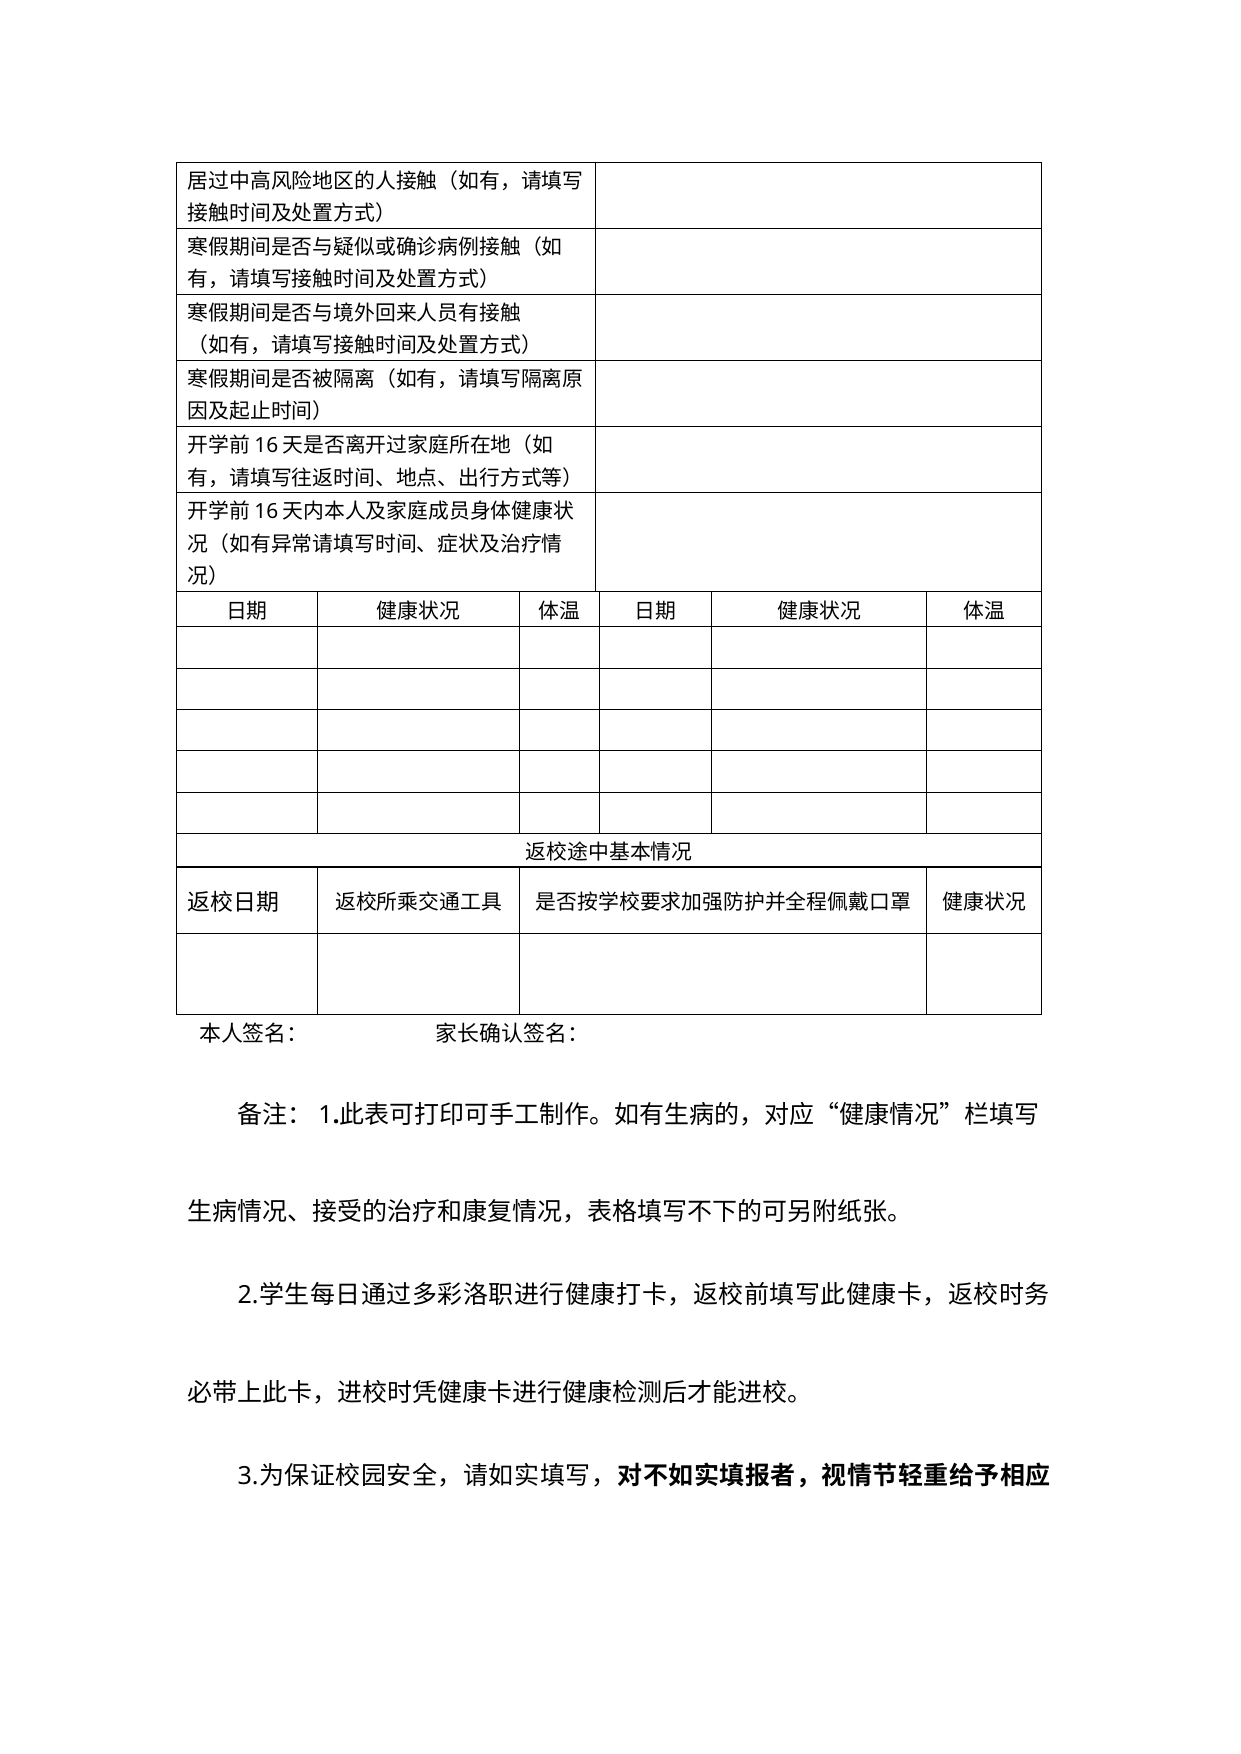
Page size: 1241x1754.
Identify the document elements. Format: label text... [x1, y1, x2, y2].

table_cell 寒假期间是否被隔离（如有，请填写隔离原因及起止时间） [177, 361, 595, 426]
table_cell [600, 669, 711, 709]
table_cell [177, 710, 317, 750]
text 本人签名： 家长确认签名： [187, 1015, 1053, 1048]
table_cell [596, 295, 1041, 360]
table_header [177, 163, 595, 228]
table_cell [596, 229, 1041, 294]
table_cell [177, 934, 317, 1014]
table_cell [927, 934, 1041, 1014]
table_cell [520, 793, 599, 833]
table_cell [596, 493, 1041, 591]
table_cell [927, 669, 1041, 709]
table_cell [600, 710, 711, 750]
table_cell [177, 793, 317, 833]
table_cell 寒假期间是否与境外回来人员有接触 （如有，请填写接触时间及处置方式） [177, 295, 595, 360]
table_cell [712, 627, 926, 667]
table_cell [712, 793, 926, 833]
table_cell [712, 669, 926, 709]
table_header [596, 163, 1041, 228]
table_cell [520, 751, 599, 792]
table_cell [600, 793, 711, 833]
table_cell [177, 669, 317, 709]
table_cell [600, 751, 711, 792]
table_cell [520, 627, 599, 667]
table_cell [520, 934, 926, 1014]
table_cell [520, 710, 599, 750]
table_cell [596, 361, 1041, 426]
text 备注： 1.此表可打印可手工制作。如有生病的，对应“健康情况”栏填写生病情况、接受的治疗和康复情况，表格填写不下的可另附纸张。 [187, 1080, 1053, 1242]
table_cell [927, 751, 1041, 792]
table_cell [318, 627, 519, 667]
table_cell [927, 710, 1041, 750]
table_cell 健康状况 [712, 592, 926, 626]
table_cell [318, 710, 519, 750]
table_cell 日期 [177, 592, 317, 626]
table_cell [177, 751, 317, 792]
table_cell [318, 934, 519, 1014]
table_cell 开学前16天是否离开过家庭所在地（如有，请填写往返时间、地点、出行方式等） [177, 427, 595, 492]
table_cell 体温 [927, 592, 1041, 626]
table_cell [600, 627, 711, 667]
table_cell [927, 793, 1041, 833]
table_cell [177, 627, 317, 667]
table_cell [318, 793, 519, 833]
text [187, 1441, 1053, 1506]
table_cell 返校日期 [177, 868, 317, 932]
table_cell [927, 627, 1041, 667]
table_cell 健康状况 [318, 592, 519, 626]
table_cell 返校所乘交通工具 [318, 868, 519, 932]
table_cell 体温 [520, 592, 599, 626]
table_cell [318, 751, 519, 792]
table_cell 是否按学校要求加强防护并全程佩戴口罩 [520, 868, 926, 932]
table_cell 寒假期间是否与疑似或确诊病例接触（如有，请填写接触时间及处置方式） [177, 229, 595, 294]
table_cell 健康状况 [927, 868, 1041, 932]
table_cell 开学前16天内本人及家庭成员身体健康状况（如有异常请填写时间、症状及治疗情况） [177, 493, 595, 591]
table_cell [712, 751, 926, 792]
table_cell [712, 710, 926, 750]
table_cell 返校途中基本情况 [177, 834, 1041, 866]
text 2.学生每日通过多彩洛职进行健康打卡，返校前填写此健康卡，返校时务必带上此卡，进校时凭健康卡进行健康检测后才能进校。 [187, 1260, 1053, 1423]
table_cell [596, 427, 1041, 492]
table_cell 日期 [600, 592, 711, 626]
table_cell [318, 669, 519, 709]
table_cell [520, 669, 599, 709]
